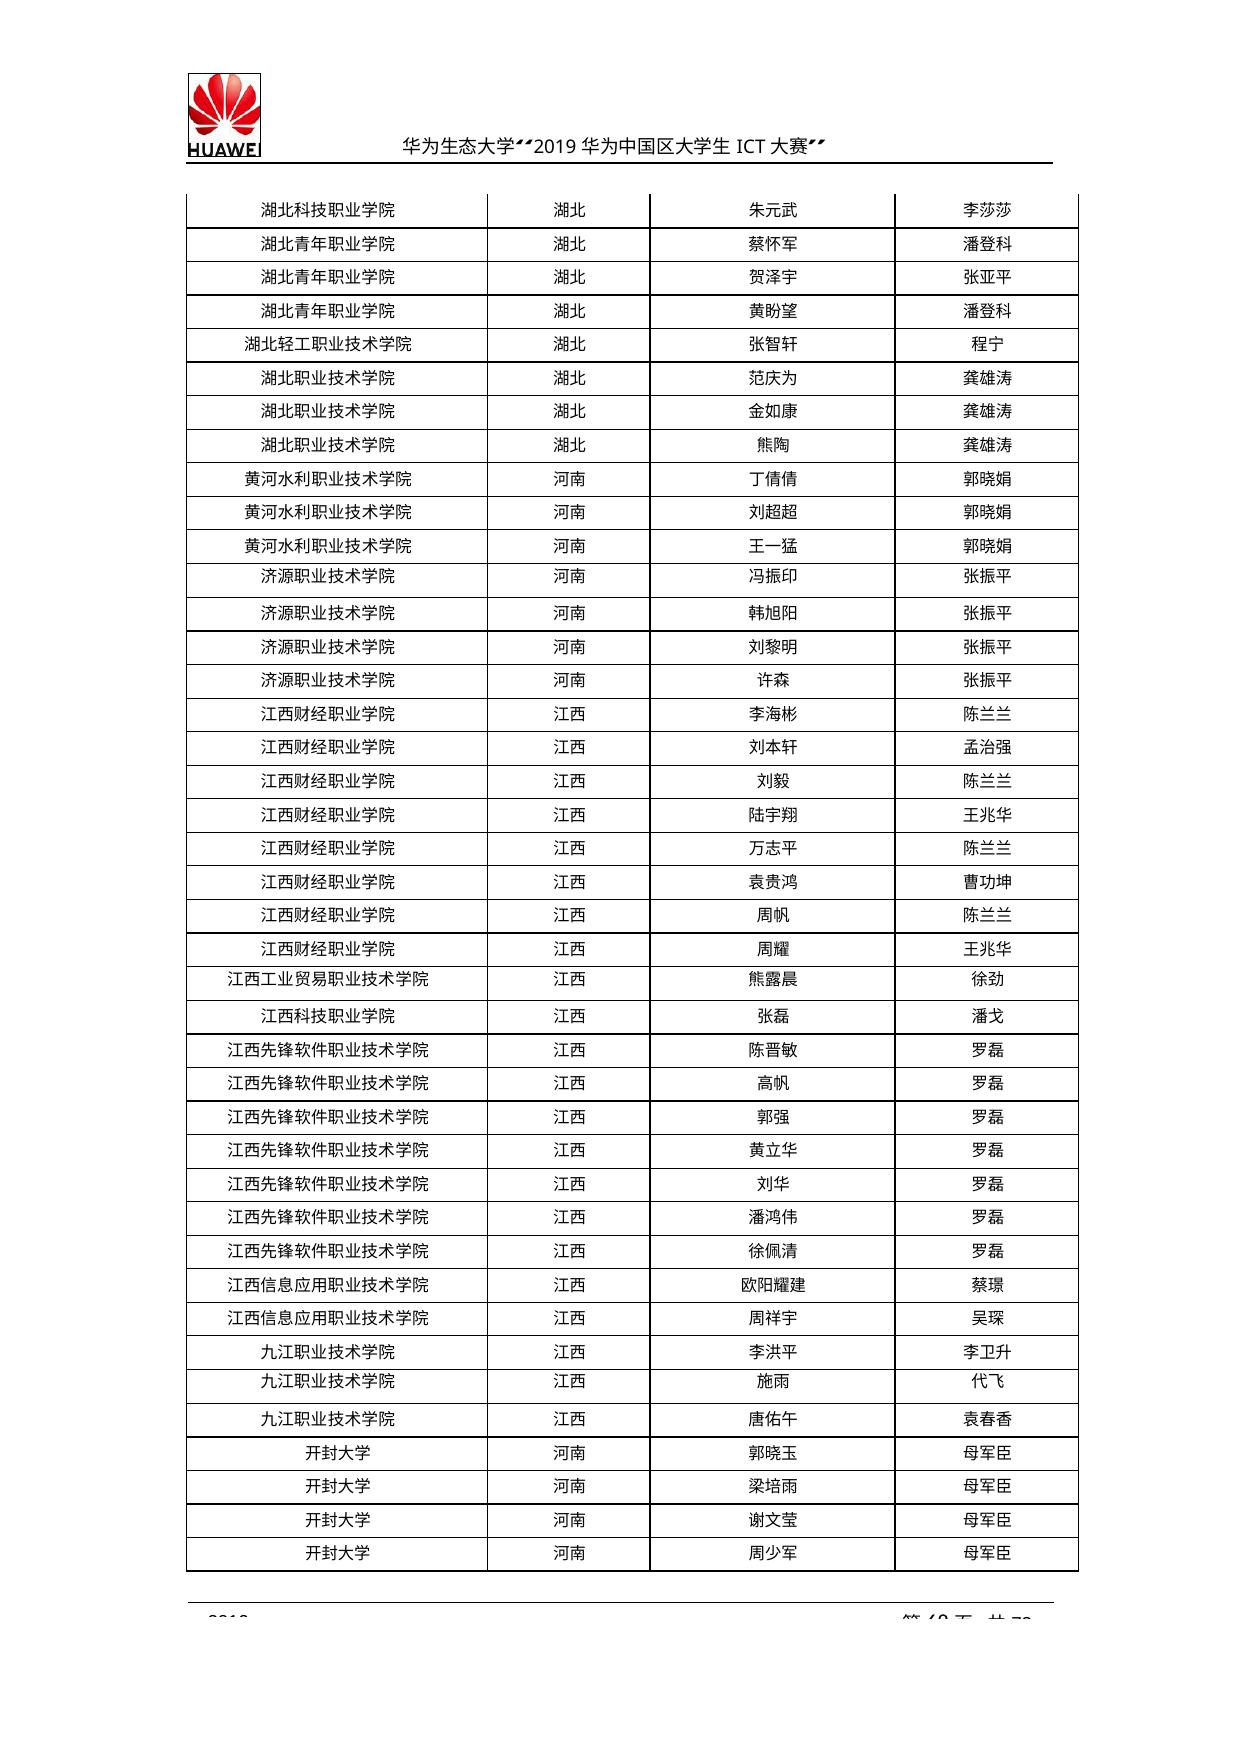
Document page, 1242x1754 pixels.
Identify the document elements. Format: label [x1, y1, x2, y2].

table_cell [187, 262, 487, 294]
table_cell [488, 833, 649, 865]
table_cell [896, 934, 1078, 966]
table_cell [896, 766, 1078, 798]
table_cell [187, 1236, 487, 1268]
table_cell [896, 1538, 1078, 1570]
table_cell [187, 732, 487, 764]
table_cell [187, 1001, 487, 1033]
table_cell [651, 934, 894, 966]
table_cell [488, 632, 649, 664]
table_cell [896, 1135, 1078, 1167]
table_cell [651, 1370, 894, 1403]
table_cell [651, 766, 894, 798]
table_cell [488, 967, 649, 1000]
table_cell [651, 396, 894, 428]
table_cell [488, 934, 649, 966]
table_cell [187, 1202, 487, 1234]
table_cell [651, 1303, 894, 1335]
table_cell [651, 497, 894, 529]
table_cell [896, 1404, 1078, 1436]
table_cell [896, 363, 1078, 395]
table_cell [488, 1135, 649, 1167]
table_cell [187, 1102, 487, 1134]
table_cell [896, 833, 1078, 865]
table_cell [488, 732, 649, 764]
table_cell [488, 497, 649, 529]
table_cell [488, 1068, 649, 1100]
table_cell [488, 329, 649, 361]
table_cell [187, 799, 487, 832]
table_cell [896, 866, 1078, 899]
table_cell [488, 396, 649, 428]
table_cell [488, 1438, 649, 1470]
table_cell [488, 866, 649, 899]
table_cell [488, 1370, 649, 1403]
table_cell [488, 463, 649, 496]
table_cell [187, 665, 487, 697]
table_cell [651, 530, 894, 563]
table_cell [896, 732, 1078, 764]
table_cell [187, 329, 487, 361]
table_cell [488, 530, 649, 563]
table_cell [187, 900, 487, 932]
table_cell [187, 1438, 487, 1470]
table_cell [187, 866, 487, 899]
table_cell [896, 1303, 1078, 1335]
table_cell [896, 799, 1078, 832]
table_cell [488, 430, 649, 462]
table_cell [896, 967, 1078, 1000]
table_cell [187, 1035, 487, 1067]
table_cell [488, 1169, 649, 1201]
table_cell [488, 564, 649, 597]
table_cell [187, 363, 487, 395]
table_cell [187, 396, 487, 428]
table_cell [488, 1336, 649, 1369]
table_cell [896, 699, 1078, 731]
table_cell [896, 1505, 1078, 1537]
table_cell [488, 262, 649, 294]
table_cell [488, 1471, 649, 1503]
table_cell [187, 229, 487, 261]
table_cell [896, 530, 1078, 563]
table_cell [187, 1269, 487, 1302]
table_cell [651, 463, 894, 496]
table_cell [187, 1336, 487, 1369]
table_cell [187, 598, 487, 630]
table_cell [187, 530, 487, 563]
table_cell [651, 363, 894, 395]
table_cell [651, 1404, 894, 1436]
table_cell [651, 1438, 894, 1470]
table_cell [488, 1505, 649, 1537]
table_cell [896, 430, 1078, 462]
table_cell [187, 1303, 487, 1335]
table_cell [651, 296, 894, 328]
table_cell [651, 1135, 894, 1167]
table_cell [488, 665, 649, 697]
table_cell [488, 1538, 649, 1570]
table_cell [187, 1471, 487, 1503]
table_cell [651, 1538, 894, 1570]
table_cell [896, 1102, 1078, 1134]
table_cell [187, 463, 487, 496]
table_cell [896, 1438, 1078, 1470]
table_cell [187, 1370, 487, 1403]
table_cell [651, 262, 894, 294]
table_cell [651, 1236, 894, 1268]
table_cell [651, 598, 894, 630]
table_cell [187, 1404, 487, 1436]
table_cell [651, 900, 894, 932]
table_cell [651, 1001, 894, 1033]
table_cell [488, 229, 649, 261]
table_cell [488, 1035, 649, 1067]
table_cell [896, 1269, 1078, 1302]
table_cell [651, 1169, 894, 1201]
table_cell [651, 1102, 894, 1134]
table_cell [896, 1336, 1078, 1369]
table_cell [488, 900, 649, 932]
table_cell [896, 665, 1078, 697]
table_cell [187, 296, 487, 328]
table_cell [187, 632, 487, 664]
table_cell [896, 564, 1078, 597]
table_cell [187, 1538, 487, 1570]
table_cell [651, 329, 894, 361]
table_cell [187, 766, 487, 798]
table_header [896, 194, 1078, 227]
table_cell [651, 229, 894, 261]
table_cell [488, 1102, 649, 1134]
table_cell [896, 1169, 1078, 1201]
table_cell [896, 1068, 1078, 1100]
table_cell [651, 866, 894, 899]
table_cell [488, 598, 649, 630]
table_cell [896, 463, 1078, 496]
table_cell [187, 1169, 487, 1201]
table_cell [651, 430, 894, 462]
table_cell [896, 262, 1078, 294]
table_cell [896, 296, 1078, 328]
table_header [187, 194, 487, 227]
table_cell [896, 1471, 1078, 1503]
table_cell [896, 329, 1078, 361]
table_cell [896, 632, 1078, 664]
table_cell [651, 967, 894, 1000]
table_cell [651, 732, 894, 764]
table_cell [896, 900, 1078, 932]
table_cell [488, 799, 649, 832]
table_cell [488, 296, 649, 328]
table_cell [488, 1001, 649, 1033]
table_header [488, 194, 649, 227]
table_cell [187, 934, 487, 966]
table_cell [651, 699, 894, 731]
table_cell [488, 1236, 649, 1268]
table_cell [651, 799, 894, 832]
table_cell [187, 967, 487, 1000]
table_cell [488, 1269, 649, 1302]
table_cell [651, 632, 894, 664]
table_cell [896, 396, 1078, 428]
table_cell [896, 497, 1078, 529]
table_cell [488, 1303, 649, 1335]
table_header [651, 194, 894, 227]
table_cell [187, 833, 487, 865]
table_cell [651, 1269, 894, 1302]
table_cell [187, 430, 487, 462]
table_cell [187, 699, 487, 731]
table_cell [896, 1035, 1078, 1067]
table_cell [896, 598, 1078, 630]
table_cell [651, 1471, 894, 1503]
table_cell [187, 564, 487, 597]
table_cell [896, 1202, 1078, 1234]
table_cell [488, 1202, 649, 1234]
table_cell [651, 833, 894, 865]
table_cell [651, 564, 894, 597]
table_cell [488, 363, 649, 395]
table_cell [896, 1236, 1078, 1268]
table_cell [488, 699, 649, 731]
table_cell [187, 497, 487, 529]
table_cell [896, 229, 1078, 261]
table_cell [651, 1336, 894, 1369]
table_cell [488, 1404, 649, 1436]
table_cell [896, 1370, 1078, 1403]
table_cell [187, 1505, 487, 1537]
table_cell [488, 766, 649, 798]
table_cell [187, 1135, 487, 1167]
picture [189, 74, 260, 156]
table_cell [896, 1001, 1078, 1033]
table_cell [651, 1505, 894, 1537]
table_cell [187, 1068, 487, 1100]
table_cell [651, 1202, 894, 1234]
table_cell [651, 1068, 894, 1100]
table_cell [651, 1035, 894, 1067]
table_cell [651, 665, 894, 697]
